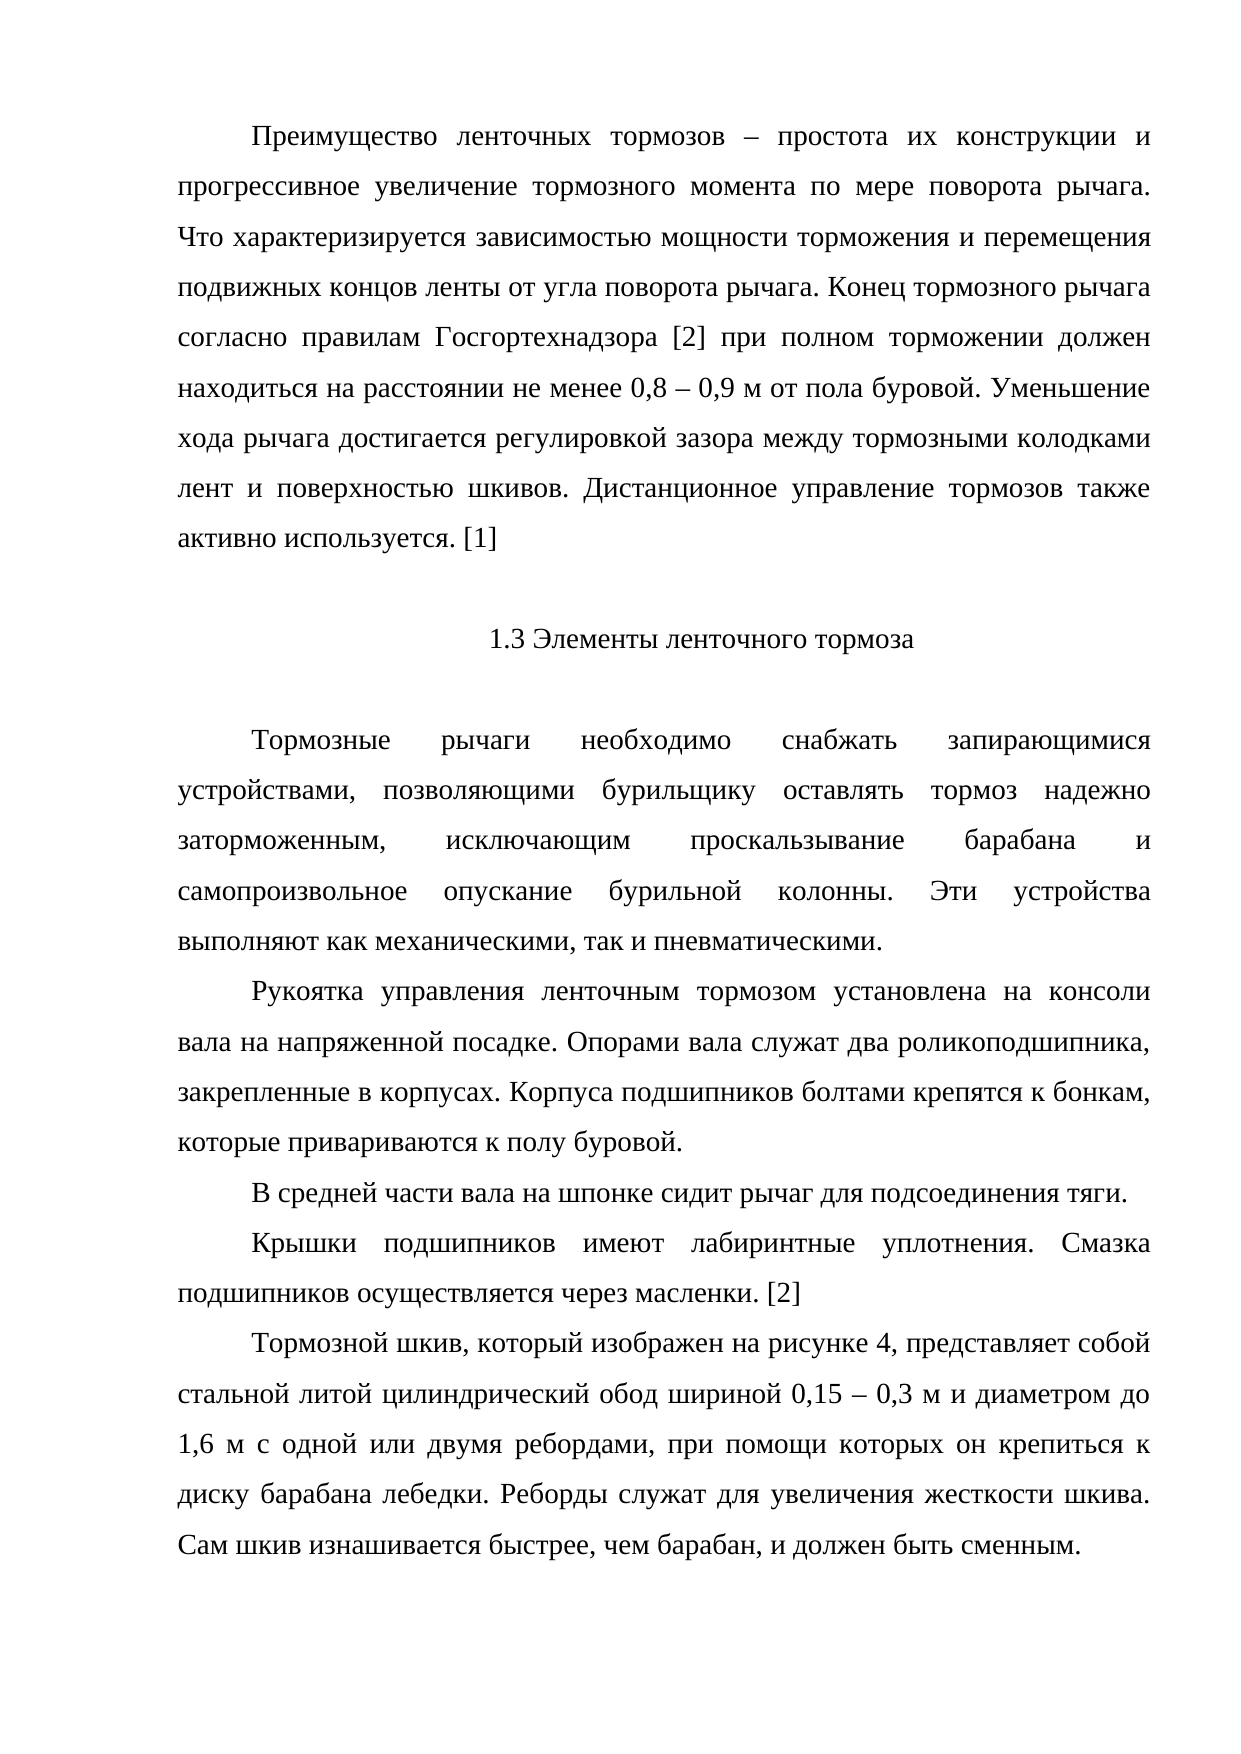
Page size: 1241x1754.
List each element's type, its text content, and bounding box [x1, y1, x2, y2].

text Тормозной шкив, который изображен на рисунке 4, представляет собой стальной литой цилиндрический обод шириной 0,15 – 0,3 м и диаметром до 1,6 м с одной или двумя ребордами, при помощи которых он крепиться к диску барабана лебедки. Реборды служат для увеличения жесткости шкива. Сам шкив изнашивается быстрее, чем барабан, и должен быть сменным. [177, 1326, 1152, 1560]
text Тормозные рычаги необходимо снабжать запирающимися устройствами, позволяющими бурильщику оставлять тормоз надежно заторможенным, исключающим проскальзывание барабана и самопроизвольное опускание бурильной колонны. Эти устройства выполняют как механическими, так и пневматическими. [177, 722, 1152, 957]
text 1.3 Элементы ленточного тормоза [177, 621, 1152, 655]
text Крышки подшипников имеют лабиринтные уплотнения. Смазка подшипников осуществляется через масленки. [2] [177, 1225, 1152, 1309]
text В средней части вала на шпонке сидит рычаг для подсоединения тяги. [177, 1175, 1152, 1208]
text Преимущество ленточных тормозов – простота их конструкции и прогрессивное увеличение тормозного момента по мере поворота рычага. Что характеризируется зависимостью мощности торможения и перемещения подвижных концов ленты от угла поворота рычага. Конец тормозного рычага согласно правилам Госгортехнадзора [2] при полном торможении должен находиться на расстоянии не менее 0,8 – 0,9 м от пола буровой. Уменьшение хода рычага достигается регулировкой зазора между тормозными колодками лент и поверхностью шкивов. Дистанционное управление тормозов также активно используется. [1] [177, 118, 1152, 554]
text Рукоятка управления ленточным тормозом установлена на консоли вала на напряженной посадке. Опорами вала служат два роликоподшипника, закрепленные в корпусах. Корпуса подшипников болтами крепятся к бонкам, которые привариваются к полу буровой. [177, 973, 1152, 1158]
